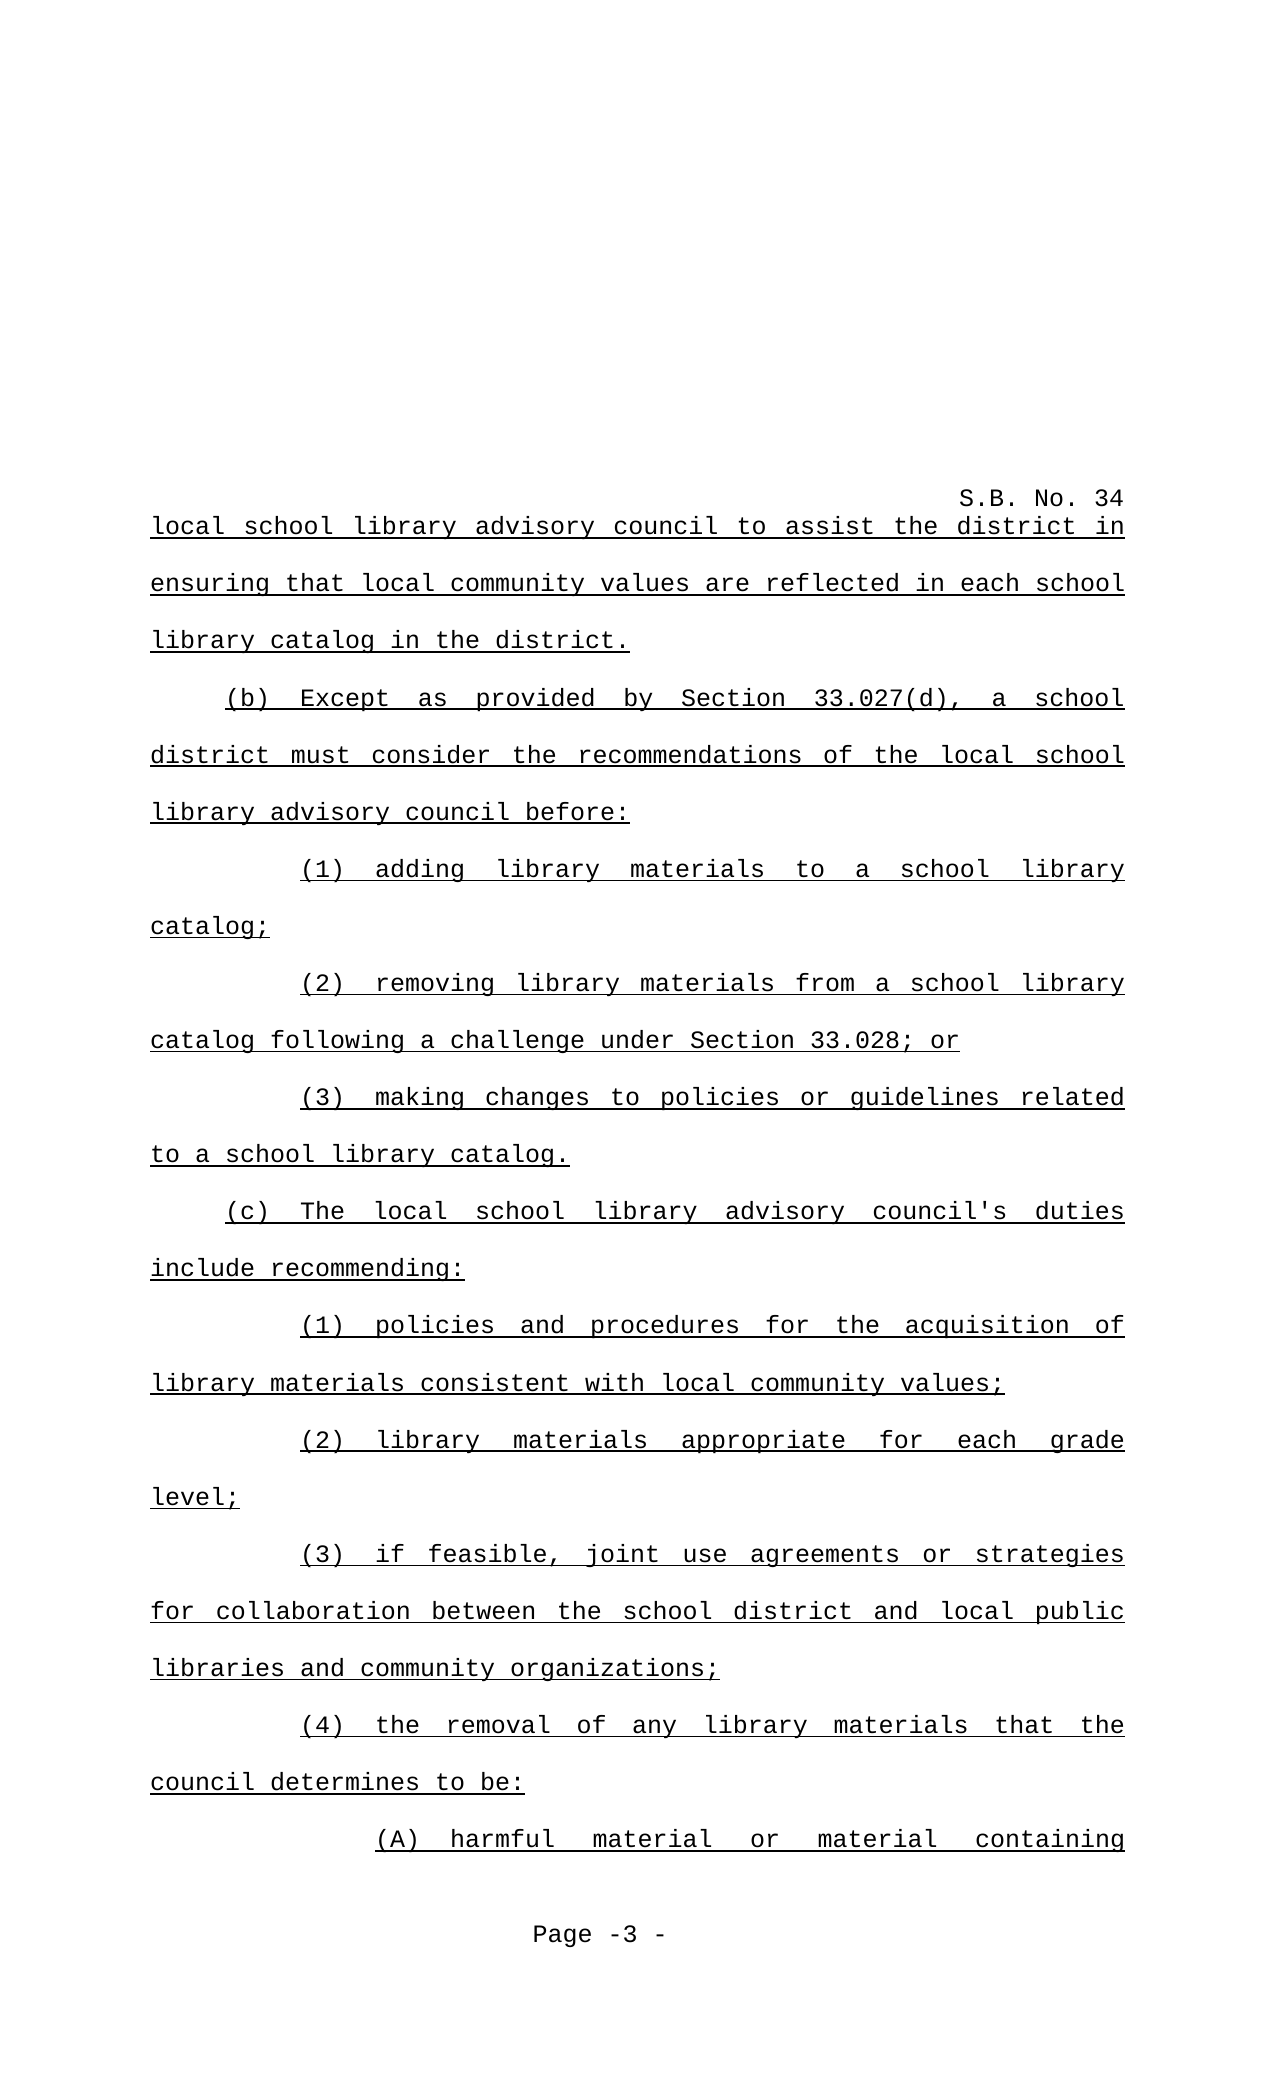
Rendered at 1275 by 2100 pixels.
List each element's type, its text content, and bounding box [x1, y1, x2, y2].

text (1) policies and procedures for the acquisition of library materials consistent with local community values; [150, 1313, 1125, 1398]
text (4) the removal of any library materials that the council determines to be: [150, 1712, 1125, 1798]
text (2) library materials appropriate for each grade level; [150, 1427, 1125, 1513]
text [150, 1827, 1125, 1855]
text (c) The local school library advisory council's duties include recommending: [150, 1199, 1125, 1284]
text (3) if feasible, joint use agreements or strategies for collaboration between the school district and local public libraries and community organizations; [150, 1623, 1125, 1684]
text (2) removing library materials from a school library catalog following a challenge under Section 33.028; or [150, 970, 1125, 1056]
text (3) if feasible, joint use agreements or strategies for collaboration between the school district and local public libraries and community organizations; [150, 1541, 1125, 1622]
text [150, 514, 1125, 537]
text (3) making changes to policies or guidelines related to a school library catalog. [150, 1084, 1125, 1170]
text (b) Except as provided by Section 33.027(d), a school district must consider the recommendations of the local school library advisory council before: [150, 685, 1125, 765]
text (1) adding library materials to a school library catalog; [150, 856, 1125, 942]
text (b) Except as provided by Section 33.027(d), a school district must consider the recommendations of the local school library advisory council before: [150, 767, 1125, 828]
